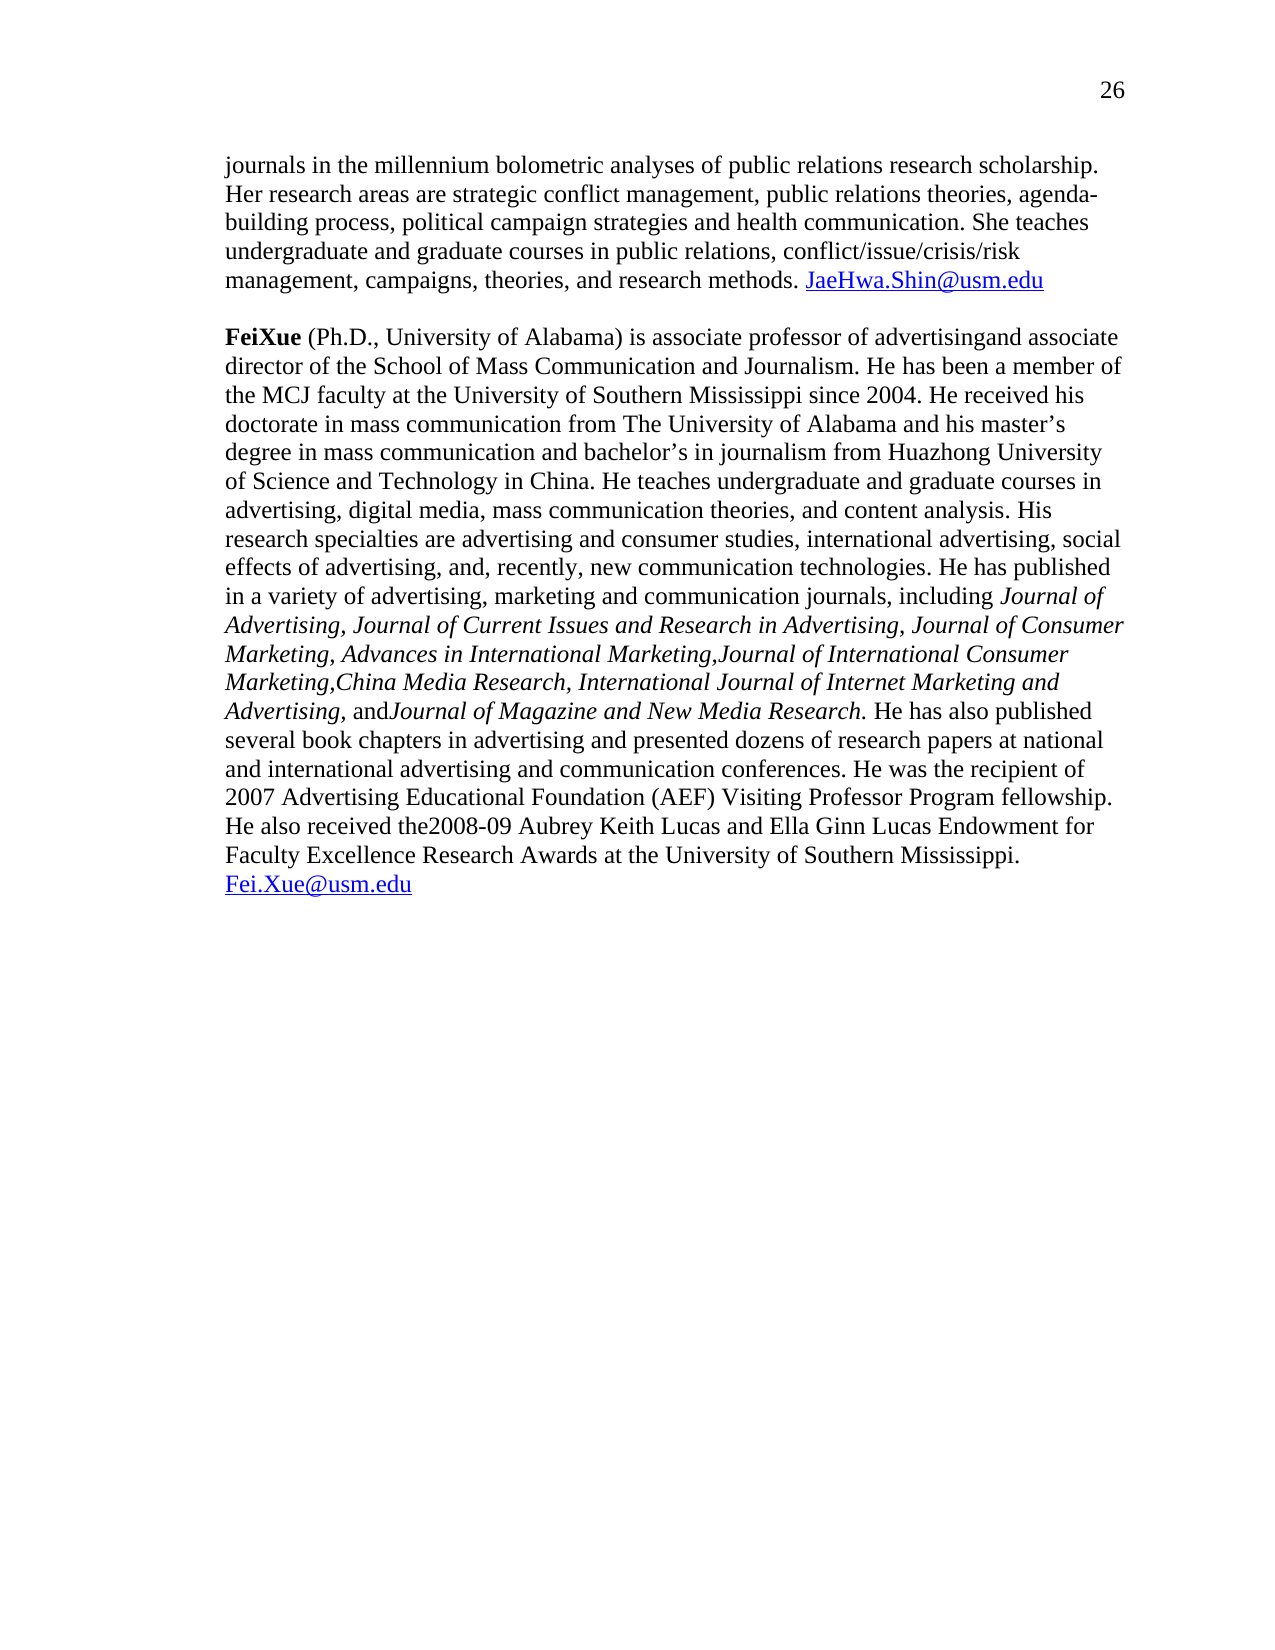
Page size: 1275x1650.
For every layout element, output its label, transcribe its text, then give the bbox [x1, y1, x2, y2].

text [225, 150, 1125, 294]
text FeiXue (Ph.D., University of Alabama) is associate professor of advertisingand associate director of the School of Mass Communication and Journalism. He has been a member of the MCJ faculty at the University of Southern Mississippi since 2004. He received his doctorate in mass communication from The University of Alabama and his master’s degree in mass communication and bachelor’s in journalism from Huazhong University of Science and Technology in China. He teaches undergraduate and graduate courses in advertising, digital media, mass communication theories, and content analysis. His research specialties are advertising and consumer studies, international advertising, social effects of advertising, and, recently, new communication technologies. He has published in a variety of advertising, marketing and communication journals, including Journal of Advertising, Journal of Current Issues and Research in Advertising, Journal of Consumer Marketing, Advances in International Marketing,Journal of International Consumer Marketing,China Media Research, International Journal of Internet Marketing and Advertising, andJournal of Magazine and New Media Research. He has also published several book chapters in advertising and presented dozens of research papers at national and international advertising and communication conferences. He was the recipient of 2007 Advertising Educational Foundation (AEF) Visiting Professor Program fellowship. He also received the2008-09 Aubrey Keith Lucas and Ella Ginn Lucas Endowment for Faculty Excellence Research Awards at the University of Southern Mississippi. Fei.Xue@usm.edu [225, 294, 1125, 897]
